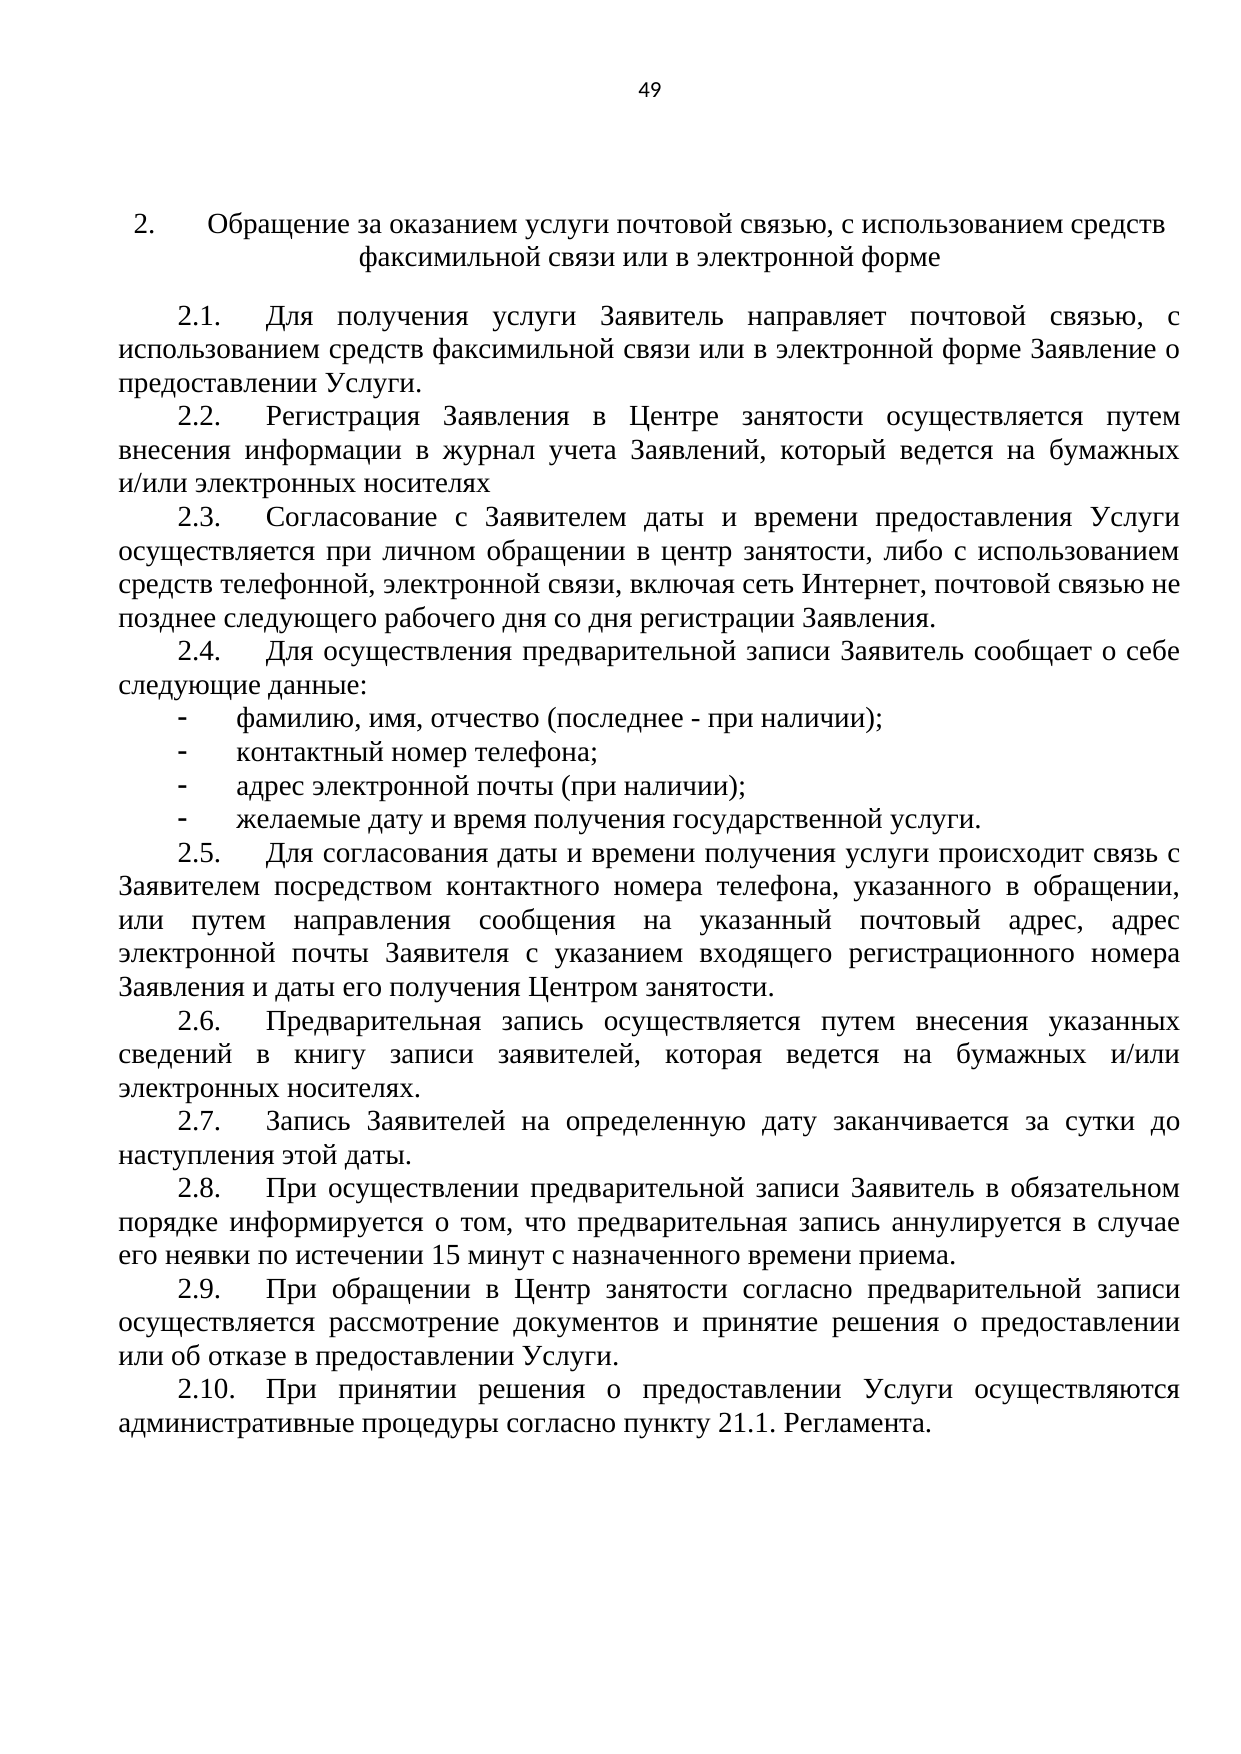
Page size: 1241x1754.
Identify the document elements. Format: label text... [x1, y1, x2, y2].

list Запись Заявителей на определенную дату заканчивается за сутки до наступления этой даты. [118, 1103, 1181, 1170]
list фамилию, имя, отчество (последнее - при наличии); [118, 700, 1181, 734]
list адрес электронной почты (при наличии); [118, 768, 1181, 801]
list Обращение за оказанием услуги почтовой связью, с использованием средств факсимильной связи или в электронной форме [118, 206, 1181, 273]
list При обращении в Центр занятости согласно предварительной записи осуществляется рассмотрение документов и принятие решения о предоставлении или об отказе в предоставлении Услуги. [118, 1271, 1181, 1372]
list Для осуществления предварительной записи Заявитель сообщает о себе следующие данные: [118, 633, 1181, 700]
list При осуществлении предварительной записи Заявитель в обязательном порядке информируется о том, что предварительная запись аннулируется в случае его неявки по истечении 15 минут с назначенного времени приема. [118, 1170, 1181, 1271]
list желаемые дату и время получения государственной услуги. [118, 801, 1181, 835]
list Регистрация Заявления в Центре занятости осуществляется путем внесения информации в журнал учета Заявлений, который ведется на бумажных и/или электронных носителях [118, 398, 1181, 499]
list Предварительная запись осуществляется путем внесения указанных сведений в книгу записи заявителей, которая ведется на бумажных и/или электронных носителях. [118, 1003, 1181, 1103]
list Для получения услуги Заявитель направляет почтовой связью, с использованием средств факсимильной связи или в электронной форме Заявление о предоставлении Услуги. [118, 298, 1181, 398]
list контактный номер телефона; [118, 734, 1181, 768]
list Согласование с Заявителем даты и времени предоставления Услуги осуществляется при личном обращении в центр занятости, либо с использованием средств телефонной, электронной связи, включая сеть Интернет, почтовой связью не позднее следующего рабочего дня со дня регистрации Заявления. [118, 499, 1181, 633]
list Для согласования даты и времени получения услуги происходит связь с Заявителем посредством контактного номера телефона, указанного в обращении, или путем направления сообщения на указанный почтовый адрес, адрес электронной почты Заявителя с указанием входящего регистрационного номера Заявления и даты его получения Центром занятости. [118, 835, 1181, 1003]
list При принятии решения о предоставлении Услуги осуществляются административные процедуры согласно пункту 21.1. Регламента. [118, 1372, 1181, 1439]
